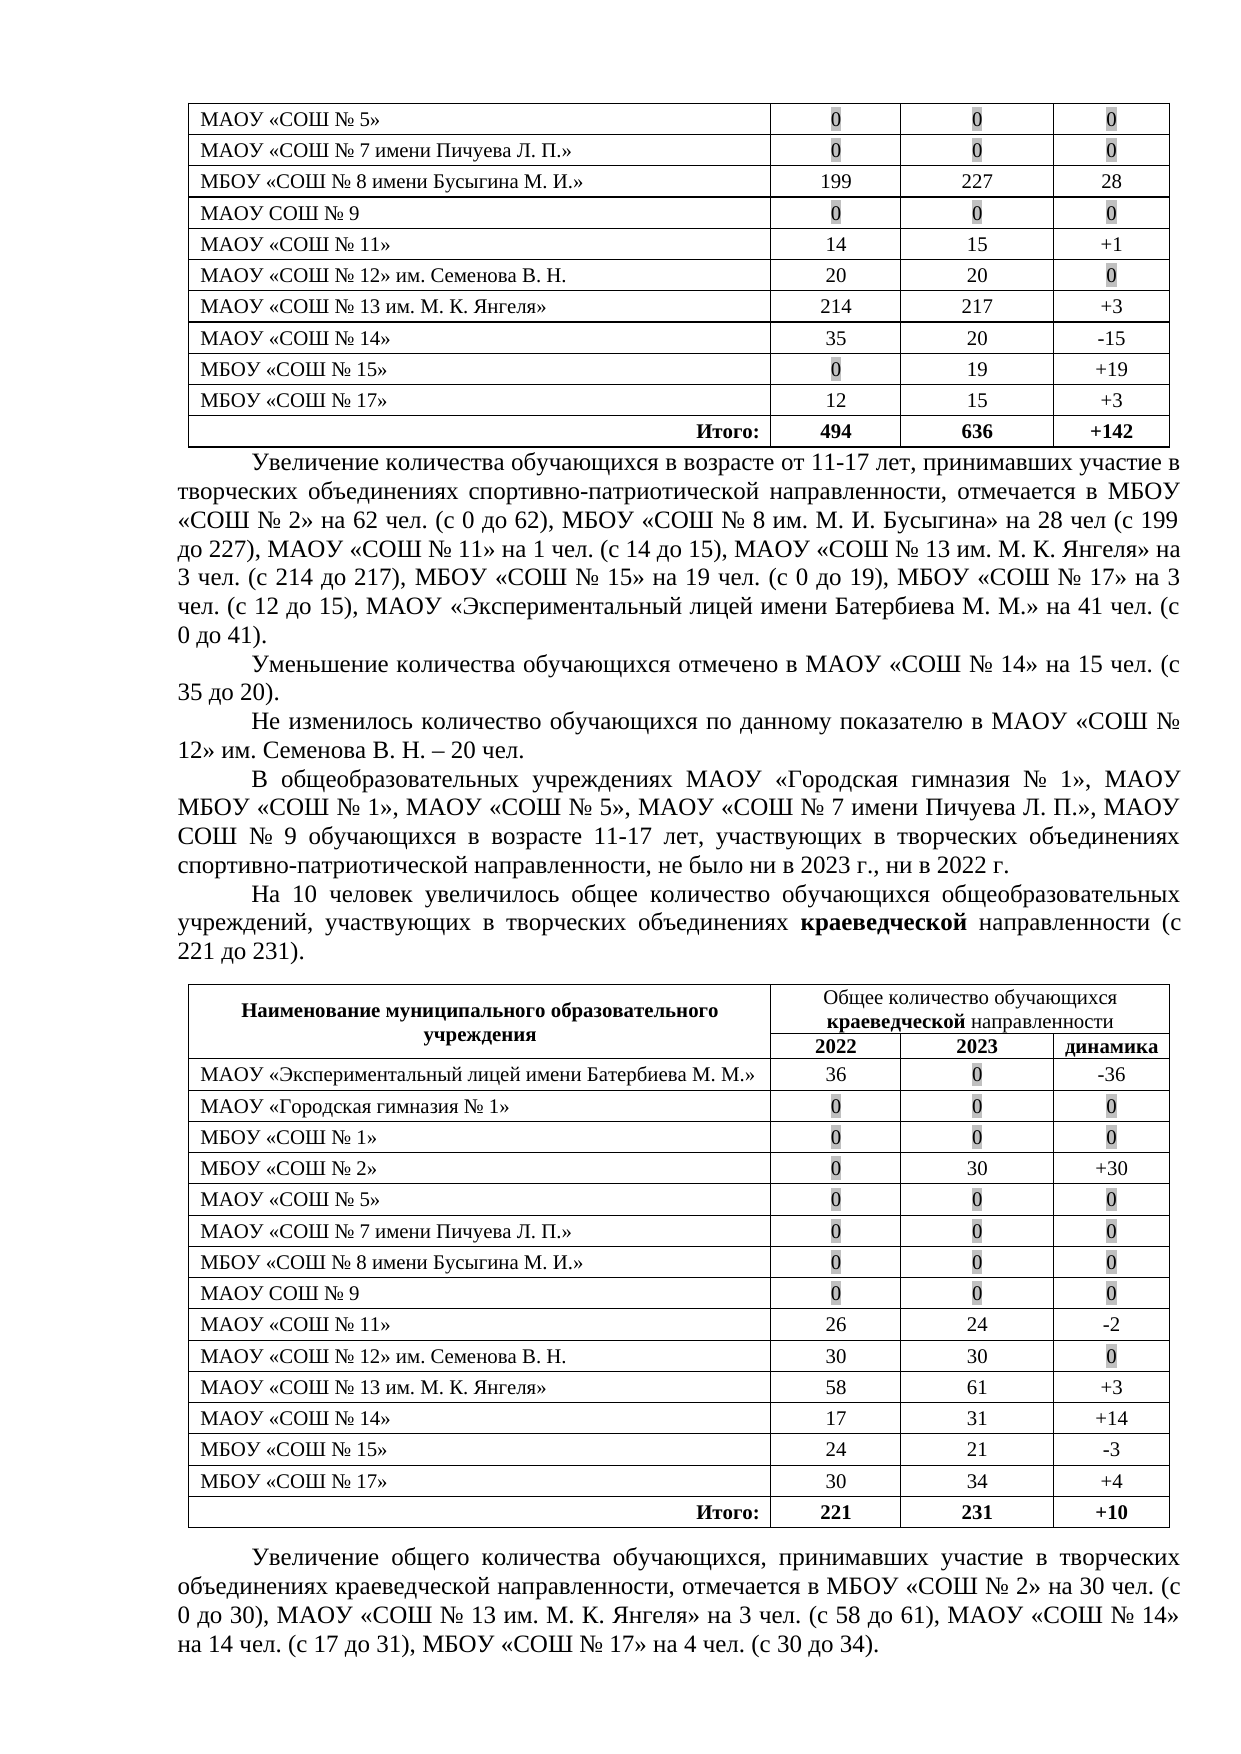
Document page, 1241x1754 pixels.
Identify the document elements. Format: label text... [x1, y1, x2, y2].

table_cell 14 [771, 229, 900, 259]
table_cell 0 [771, 1278, 900, 1308]
table_cell 34 [901, 1466, 1053, 1496]
table_cell 636 [901, 416, 1053, 446]
table_cell МАОУ «Городская гимназия № 1» [189, 1091, 770, 1121]
table_cell 214 [771, 291, 900, 321]
table_cell МБОУ «СОШ № 1» [189, 1122, 770, 1152]
table_cell 227 [901, 166, 1053, 196]
table_cell 35 [771, 323, 900, 353]
table_cell 0 [771, 1184, 900, 1214]
table_cell Итого: [189, 1497, 770, 1527]
table_cell +3 [1054, 291, 1169, 321]
table_cell 0 [901, 1059, 1053, 1089]
table_cell МАОУ «СОШ № 7 имени Пичуева Л. П.» [189, 135, 770, 165]
table_cell МАОУ «СОШ № 11» [189, 1309, 770, 1339]
table_cell МАОУ «СОШ № 14» [189, 323, 770, 353]
table_cell +4 [1054, 1466, 1169, 1496]
table_cell 12 [771, 385, 900, 415]
table_cell 0 [771, 1122, 900, 1152]
table_cell 30 [771, 1341, 900, 1371]
table_cell 20 [901, 323, 1053, 353]
table_header Наименование муниципального образовательного учреждения [189, 985, 770, 1058]
table_header Общее количество обучающихся краеведческой направленности [771, 985, 1169, 1033]
table_cell МАОУ «СОШ № 11» [189, 229, 770, 259]
table_cell 0 [1054, 1184, 1169, 1214]
table_cell 0 [901, 1184, 1053, 1214]
table_cell 2022 [771, 1034, 900, 1058]
table_cell 0 [1054, 104, 1169, 134]
table_cell 0 [771, 354, 900, 384]
table_cell 58 [771, 1372, 900, 1402]
table_cell 28 [1054, 166, 1169, 196]
table_cell 494 [771, 416, 900, 446]
table_cell 30 [901, 1153, 1053, 1183]
table_cell 15 [901, 229, 1053, 259]
table_cell МБОУ «СОШ № 15» [189, 354, 770, 384]
text Увеличение количества обучающихся в возрасте от 11-17 лет, принимавших участие в творческих объединениях спортивно-патриотической направленности, отмечается в МБОУ «СОШ № 2» на 62 чел. (с 0 до 62), МБОУ «СОШ № 8 им. М. И. Бусыгина» на 28 чел (с 199 до 227), МАОУ «СОШ № 11» на 1 чел. (с 14 до 15), МАОУ «СОШ № 13 им. М. К. Янгеля» на 3 чел. (с 214 до 217), МБОУ «СОШ № 15» на 19 чел. (с 0 до 19), МБОУ «СОШ № 17» на 3 чел. (с 12 до 15), МАОУ «Экспериментальный лицей имени Батербиева М. М.» на 41 чел. (с 0 до 41). [177, 447, 1181, 649]
table_cell +1 [1054, 229, 1169, 259]
table_cell МБОУ «СОШ № 8 имени Бусыгина М. И.» [189, 166, 770, 196]
table_cell 0 [901, 1091, 1053, 1121]
table_cell -36 [1054, 1059, 1169, 1089]
table_cell 199 [771, 166, 900, 196]
table_cell 0 [901, 198, 1053, 228]
text В общеобразовательных учреждениях МАОУ «Городская гимназия № 1», МАОУ МБОУ «СОШ № 1», МАОУ «СОШ № 5», МАОУ «СОШ № 7 имени Пичуева Л. П.», МАОУ СОШ № 9 обучающихся в возрасте 11-17 лет, участвующих в творческих объединениях спортивно-патриотической направленности, не было ни в 2023 г., ни в 2022 г. [177, 764, 1181, 879]
text Уменьшение количества обучающихся отмечено в МАОУ «СОШ № 14» на 15 чел. (с 35 до 20). [177, 649, 1181, 706]
table_cell +19 [1054, 354, 1169, 384]
table_cell МБОУ «СОШ № 2» [189, 1153, 770, 1183]
table_cell 17 [771, 1403, 900, 1433]
table_cell МАОУ «СОШ № 5» [189, 104, 770, 134]
table_cell -15 [1054, 323, 1169, 353]
table_cell 20 [901, 260, 1053, 290]
table_cell 61 [901, 1372, 1053, 1402]
table_cell Итого: [189, 416, 770, 446]
table_cell 0 [1054, 1341, 1169, 1371]
table_cell 26 [771, 1309, 900, 1339]
table_cell МАОУ «СОШ № 5» [189, 1184, 770, 1214]
table_cell +30 [1054, 1153, 1169, 1183]
table_cell 0 [1054, 1091, 1169, 1121]
table_cell МБОУ «СОШ № 15» [189, 1434, 770, 1464]
table_cell 30 [771, 1466, 900, 1496]
table_cell 0 [771, 104, 900, 134]
table_cell 221 [771, 1497, 900, 1527]
table_cell динамика [1054, 1034, 1169, 1058]
table_cell 0 [901, 104, 1053, 134]
table_cell 0 [771, 1216, 900, 1246]
table_cell МАОУ «СОШ № 13 им. М. К. Янгеля» [189, 291, 770, 321]
table_cell -2 [1054, 1309, 1169, 1339]
table_cell 0 [901, 1278, 1053, 1308]
table_cell 15 [901, 385, 1053, 415]
table_cell +10 [1054, 1497, 1169, 1527]
table_cell МАОУ «СОШ № 14» [189, 1403, 770, 1433]
table_cell МАОУ СОШ № 9 [189, 198, 770, 228]
table_cell 0 [901, 1216, 1053, 1246]
table_cell 24 [771, 1434, 900, 1464]
table_cell -3 [1054, 1434, 1169, 1464]
table_cell МАОУ «СОШ № 7 имени Пичуева Л. П.» [189, 1216, 770, 1246]
table_cell +142 [1054, 416, 1169, 446]
table_cell МБОУ «СОШ № 8 имени Бусыгина М. И.» [189, 1247, 770, 1277]
table_cell 0 [771, 135, 900, 165]
table_cell 2023 [901, 1034, 1053, 1058]
table_cell 0 [1054, 1278, 1169, 1308]
table_cell +14 [1054, 1403, 1169, 1433]
table_cell 0 [901, 1122, 1053, 1152]
table_cell +3 [1054, 385, 1169, 415]
table_cell 0 [901, 1247, 1053, 1277]
table_cell 30 [901, 1341, 1053, 1371]
table_cell 0 [1054, 260, 1169, 290]
table_cell 231 [901, 1497, 1053, 1527]
text На 10 человек увеличилось общее количество обучающихся общеобразовательных учреждений, участвующих в творческих объединениях краеведческой направленности (с 221 до 231). [177, 879, 1181, 965]
text Не изменилось количество обучающихся по данному показателю в МАОУ «СОШ № 12» им. Семенова В. Н. – 20 чел. [177, 706, 1181, 764]
table_cell 0 [771, 198, 900, 228]
text Увеличение общего количества обучающихся, принимавших участие в творческих объединениях краеведческой направленности, отмечается в МБОУ «СОШ № 2» на 30 чел. (с 0 до 30), МАОУ «СОШ № 13 им. М. К. Янгеля» на 3 чел. (с 58 до 61), МАОУ «СОШ № 14» на 14 чел. (с 17 до 31), МБОУ «СОШ № 17» на 4 чел. (с 30 до 34). [177, 1542, 1181, 1657]
table_cell МАОУ «СОШ № 13 им. М. К. Янгеля» [189, 1372, 770, 1402]
table_cell 0 [771, 1091, 900, 1121]
table_cell 0 [1054, 1216, 1169, 1246]
table_cell МБОУ «СОШ № 17» [189, 1466, 770, 1496]
table_cell 31 [901, 1403, 1053, 1433]
table_cell 0 [1054, 135, 1169, 165]
table_cell 0 [1054, 1122, 1169, 1152]
table_cell МАОУ СОШ № 9 [189, 1278, 770, 1308]
table_cell МБОУ «СОШ № 17» [189, 385, 770, 415]
table_cell 36 [771, 1059, 900, 1089]
table_cell 24 [901, 1309, 1053, 1339]
table_cell 20 [771, 260, 900, 290]
table_cell 217 [901, 291, 1053, 321]
table_cell 0 [1054, 1247, 1169, 1277]
table_cell 0 [1054, 198, 1169, 228]
table_cell 19 [901, 354, 1053, 384]
table_cell МАОУ «СОШ № 12» им. Семенова В. Н. [189, 260, 770, 290]
table_cell +3 [1054, 1372, 1169, 1402]
table_cell 0 [771, 1247, 900, 1277]
table_cell МАОУ «СОШ № 12» им. Семенова В. Н. [189, 1341, 770, 1371]
table_cell МАОУ «Экспериментальный лицей имени Батербиева М. М.» [189, 1059, 770, 1089]
table_cell 0 [771, 1153, 900, 1183]
table_cell 0 [901, 135, 1053, 165]
table_cell 21 [901, 1434, 1053, 1464]
